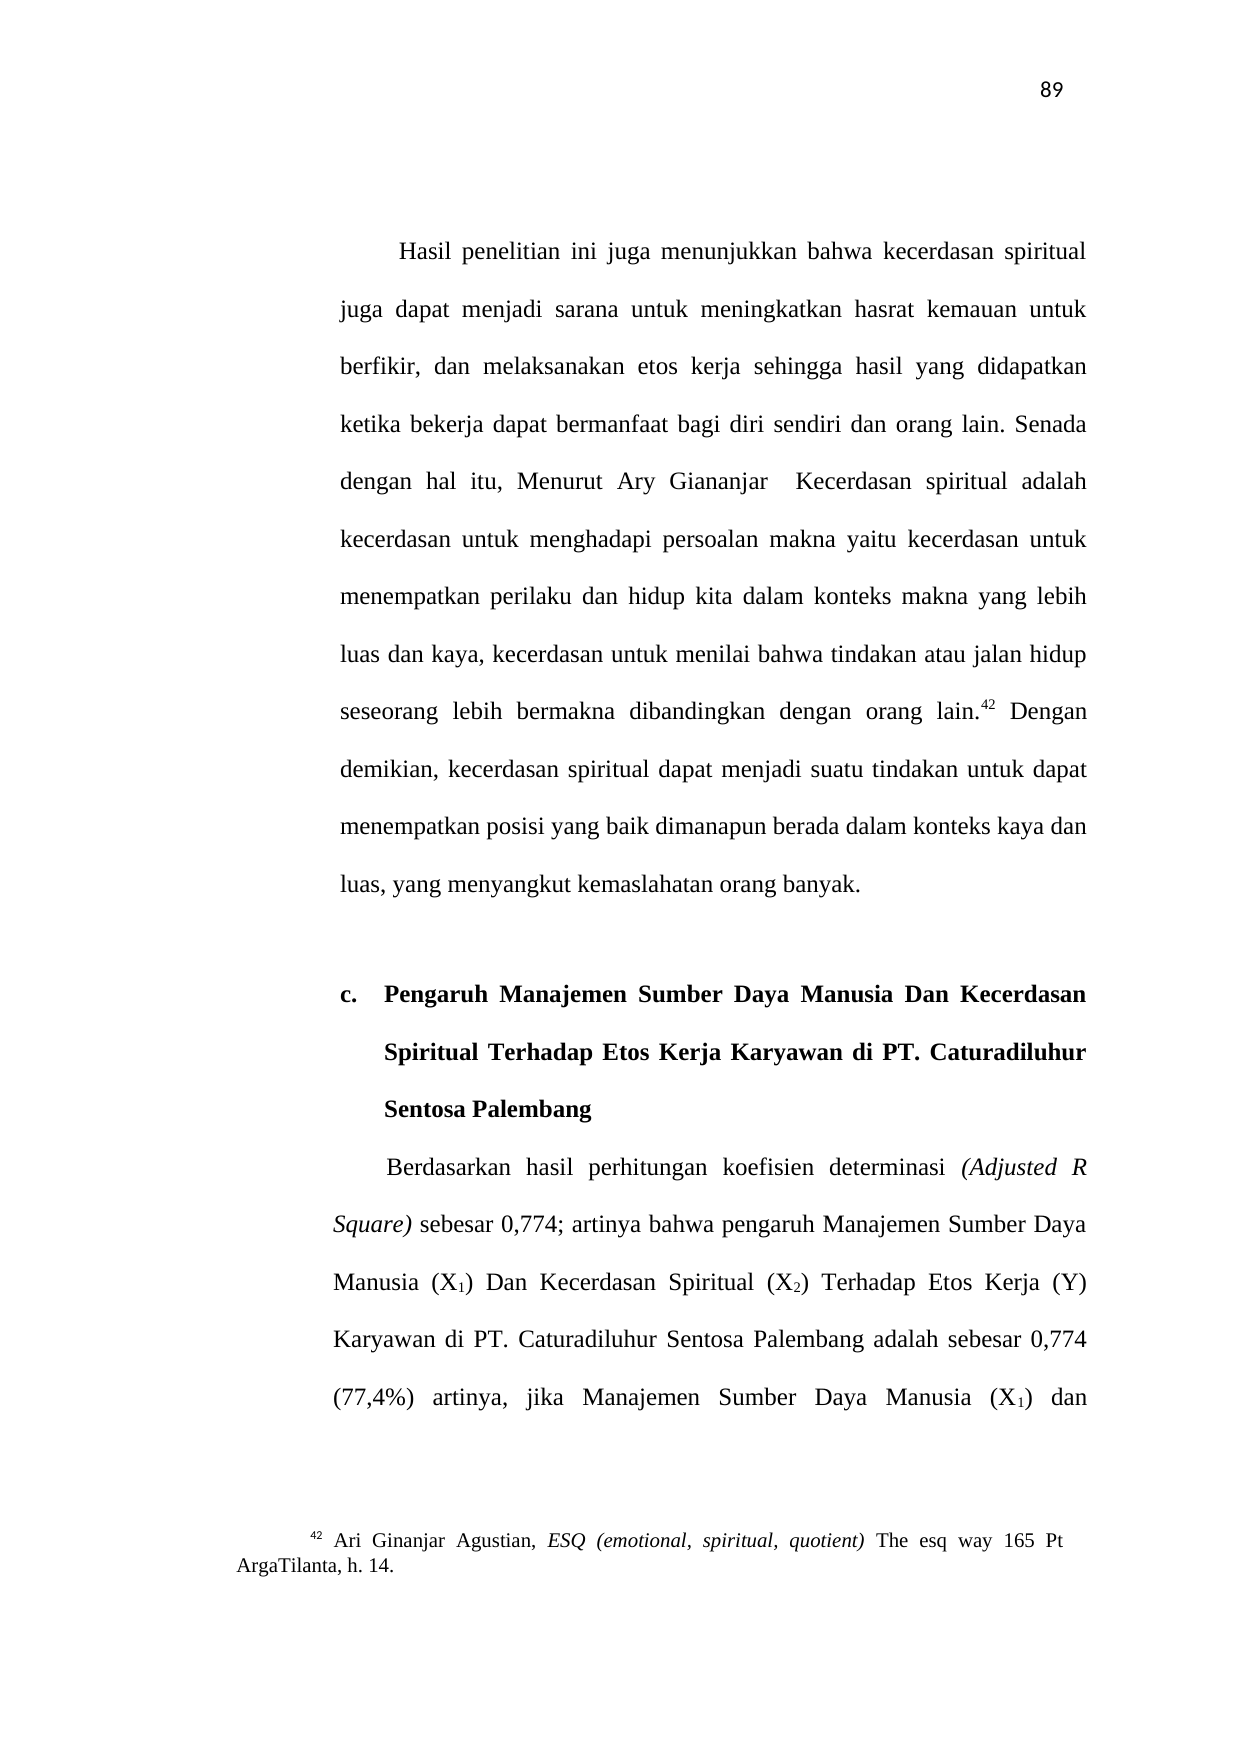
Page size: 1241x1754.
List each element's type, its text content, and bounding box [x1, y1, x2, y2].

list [333, 1152, 1087, 1411]
list Pengaruh Manajemen Sumber Daya Manusia Dan Kecerdasan Spiritual Terhadap Etos Kerja Karyawan di PT. Caturadiluhur Sentosa Palembang [340, 979, 1087, 1123]
list Hasil penelitian ini juga menunjukkan bahwa kecerdasan spiritual juga dapat menjadi sarana untuk meningkatkan hasrat kemauan untuk berfikir, dan melaksanakan etos kerja sehingga hasil yang didapatkan ketika bekerja dapat bermanfaat bagi diri sendiri dan orang lain. Senada dengan hal itu, Menurut Ary Giananjar Kecerdasan spiritual adalah kecerdasan untuk menghadapi persoalan makna yaitu kecerdasan untuk menempatkan perilaku dan hidup kita dalam konteks makna yang lebih luas dan kaya, kecerdasan untuk menilai bahwa tindakan atau jalan hidup seseorang lebih bermakna dibandingkan dengan orang lain. Dengan demikian, kecerdasan spiritual dapat menjadi suatu tindakan untuk dapat menempatkan posisi yang baik dimanapun berada dalam konteks kaya dan luas, yang menyangkut kemaslahatan orang banyak. [340, 236, 1087, 897]
